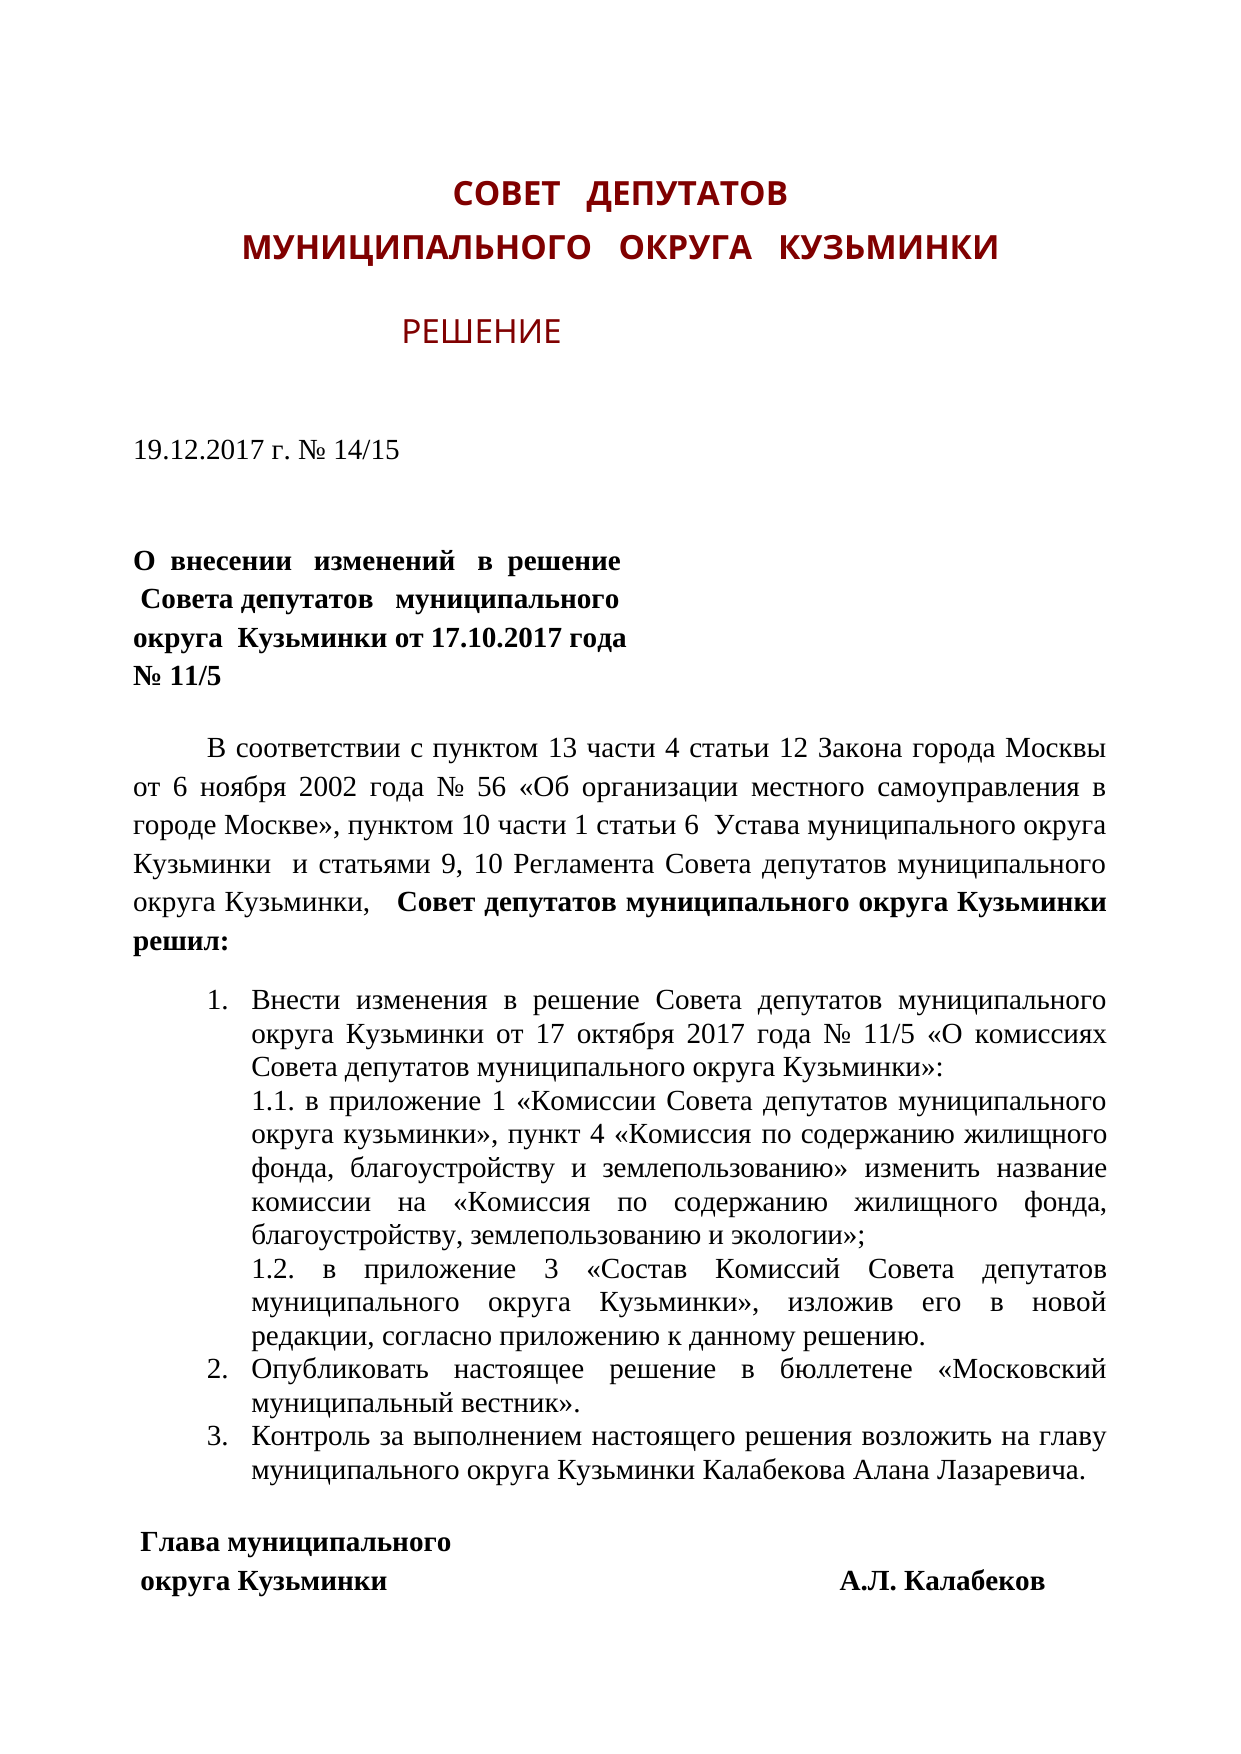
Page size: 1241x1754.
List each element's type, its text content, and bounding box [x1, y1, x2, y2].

text округа Кузьминки А.Л. Калабеков [133, 1563, 1107, 1596]
list Контроль за выполнением настоящего решения возложить на главу муниципального округа Кузьминки Калабекова Алана Лазаревича. [207, 1418, 1107, 1486]
text 1.2. в приложение 3 «Состав Комиссий Совета депутатов муниципального округа Кузьминки», изложив его в новой редакции, согласно приложению к данному решению. [251, 1251, 1107, 1351]
text В соответствии с пунктом 13 части 4 статьи 12 Закона города Москвы от 6 ноября 2002 года № 56 «Об организации местного самоуправления в городе Москве», пунктом 10 части 1 статьи 6 Устава муниципального округа Кузьминки и статьями 9, 10 Регламента Совета депутатов муниципального округа Кузьминки, Совет депутатов муниципального округа Кузьминки решил: [133, 730, 1107, 957]
text О внесении изменений в решение [133, 543, 1107, 576]
text № 11/5 [133, 658, 1107, 692]
text СОВЕТ ДЕПУТАТОВ [133, 170, 1107, 215]
text округа Кузьминки от 17.10.2017 года [133, 620, 1107, 653]
list Опубликовать настоящее решение в бюллетене «Московский муниципальный вестник». [207, 1351, 1107, 1418]
text 19.12.2017 г. № 14/15 [133, 432, 1107, 466]
text Совета депутатов муниципального [133, 581, 1107, 615]
text 1.1. в приложение 1 «Комиссии Совета депутатов муниципального округа кузьминки», пункт 4 «Комиссия по содержанию жилищного фонда, благоустройству и землепользованию» изменить название комиссии на «Комиссия по содержанию жилищного фонда, благоустройству, землепользованию и экологии»; [251, 1083, 1107, 1251]
list Внести изменения в решение Совета депутатов муниципального округа Кузьминки от 17 октября 2017 года № 11/5 «О комиссиях Совета депутатов муниципального округа Кузьминки»: [207, 982, 1107, 1083]
text МУНИЦИПАЛЬНОГО ОКРУГА КУЗЬМИНКИ [133, 224, 1107, 269]
text РЕШЕНИЕ [133, 308, 1107, 353]
text Глава муниципального [133, 1524, 1107, 1558]
